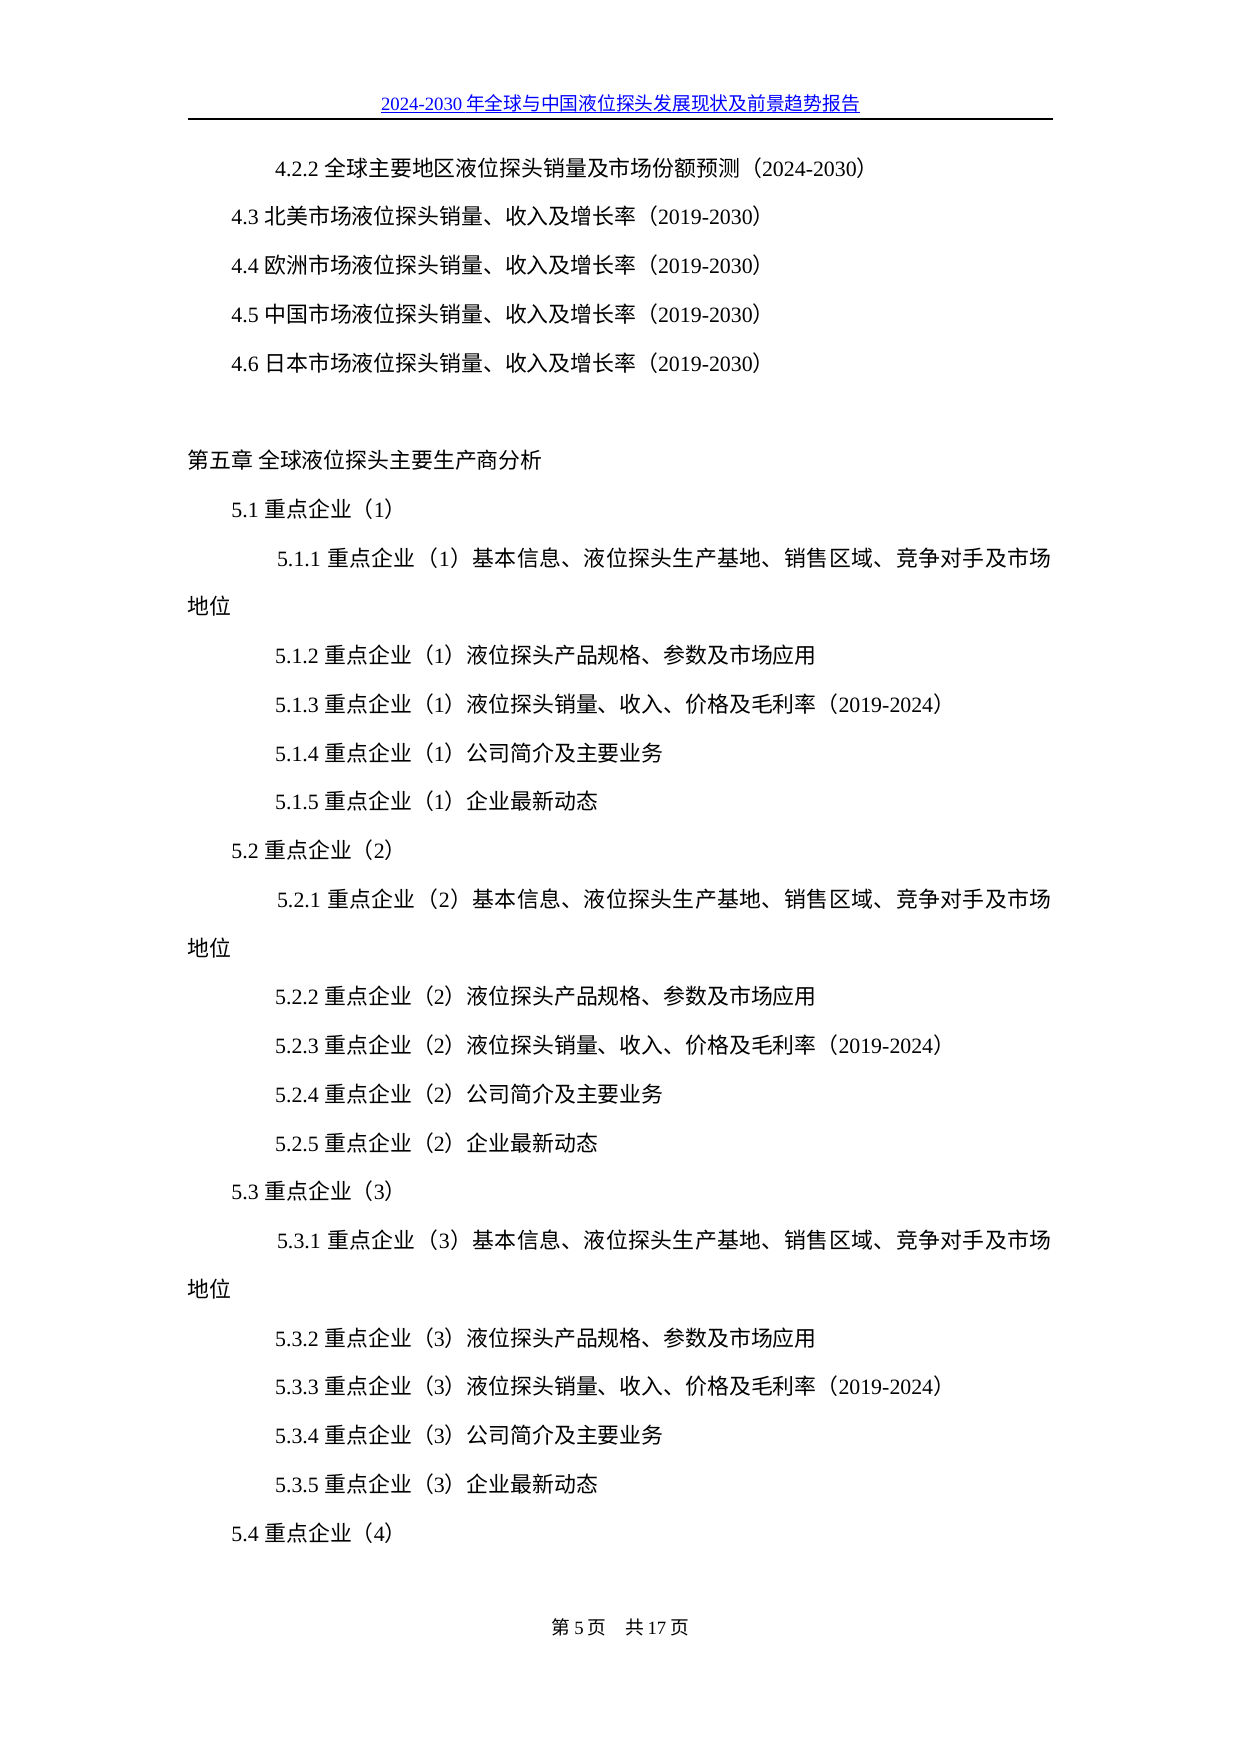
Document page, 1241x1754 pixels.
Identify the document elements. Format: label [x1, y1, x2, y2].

text [187, 150, 1053, 1548]
